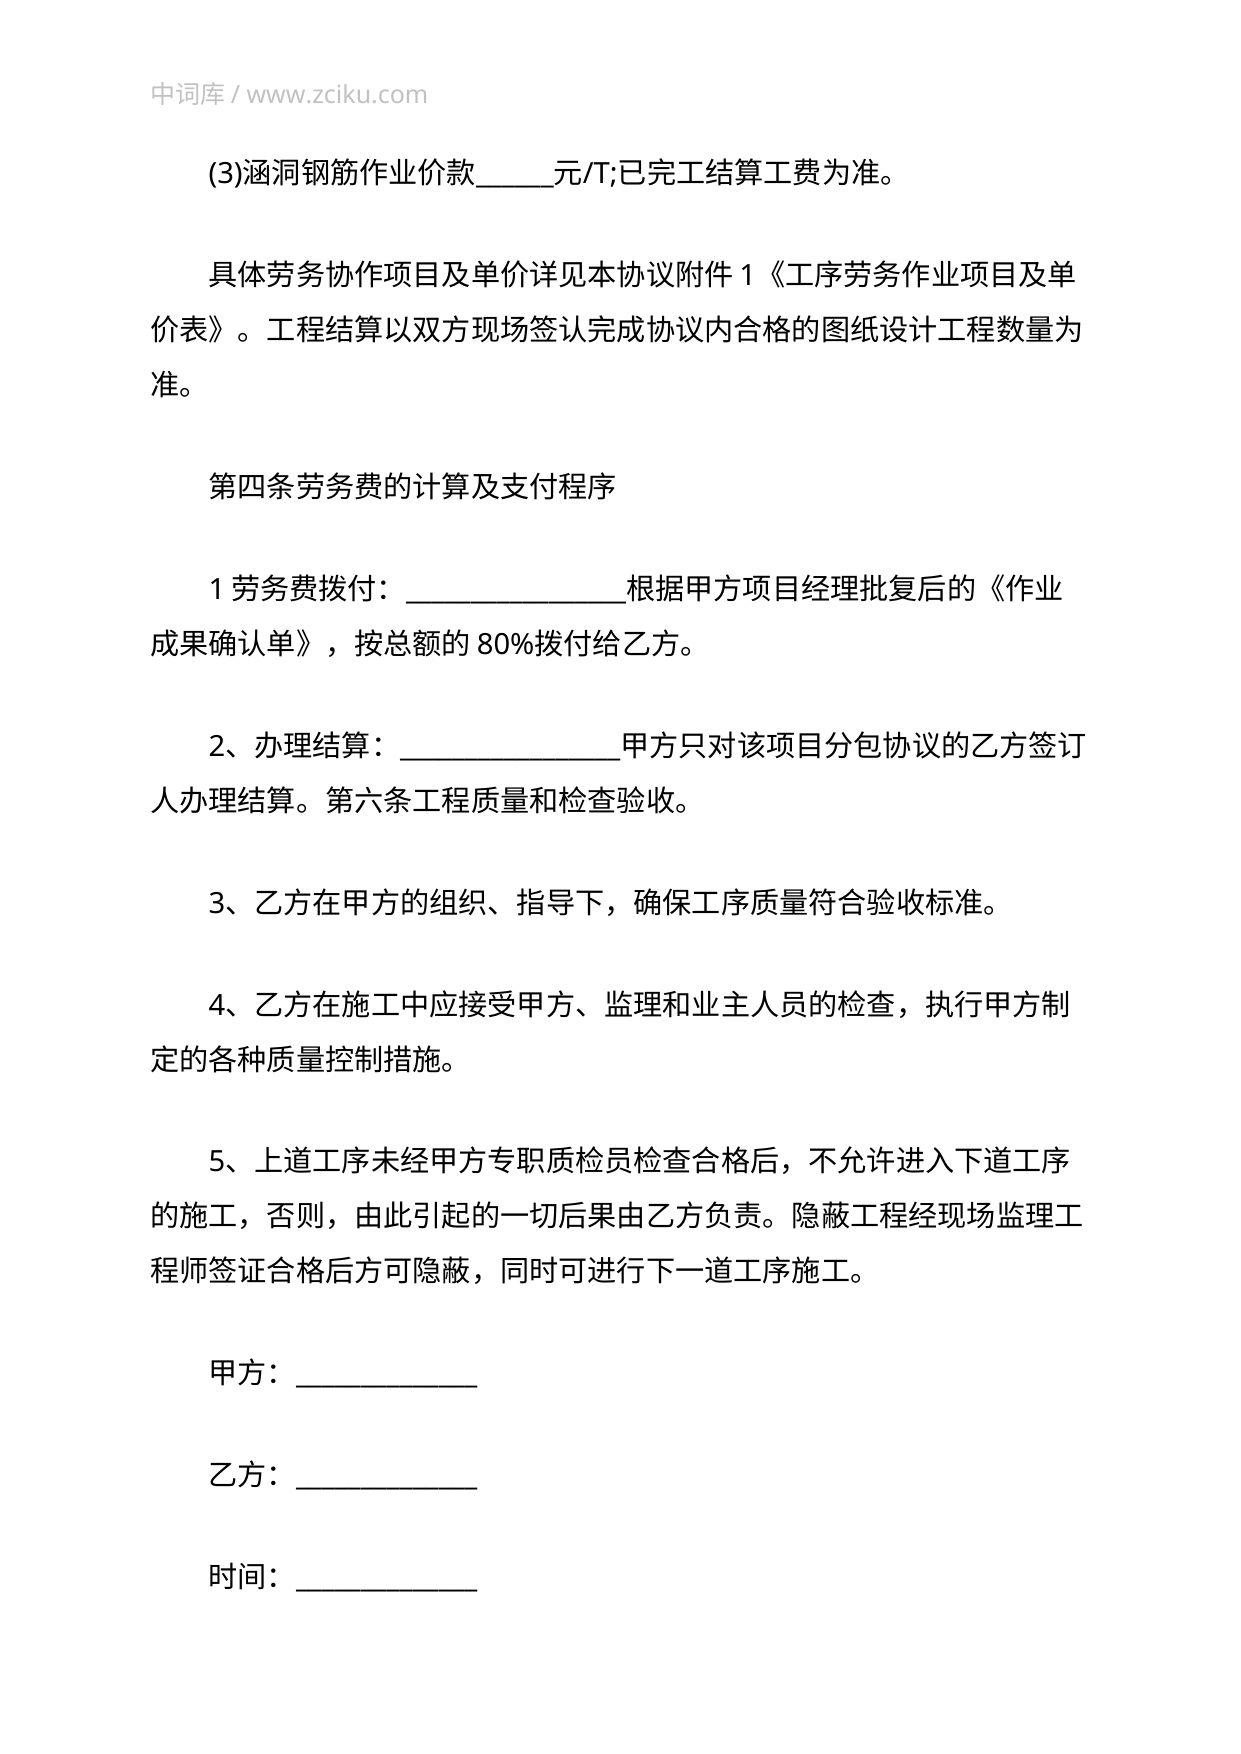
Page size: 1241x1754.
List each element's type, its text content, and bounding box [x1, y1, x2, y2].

text 3、乙方在甲方的组织、指导下，确保工序质量符合验收标准。 [150, 879, 1090, 922]
text 乙方：______________ [150, 1452, 1090, 1494]
text 时间：______________ [150, 1553, 1090, 1596]
text 2、办理结算：_________________甲方只对该项目分包协议的乙方签订人办理结算。第六条工程质量和检查验收。 [150, 722, 1090, 820]
text 具体劳务协作项目及单价详见本协议附件1《工序劳务作业项目及单价表》。工程结算以双方现场签认完成协议内合格的图纸设计工程数量为准。 [150, 252, 1090, 404]
text (3)涵洞钢筋作业价款______元/T;已完工结算工费为准。 [150, 150, 1090, 192]
text 1劳务费拨付：_________________根据甲方项目经理批复后的《作业成果确认单》，按总额的80%拨付给乙方。 [150, 565, 1090, 663]
text 5、上道工序未经甲方专职质检员检查合格后，不允许进入下道工序的施工，否则，由此引起的一切后果由乙方负责。隐蔽工程经现场监理工程师签证合格后方可隐蔽，同时可进行下一道工序施工。 [150, 1138, 1090, 1290]
text 甲方：______________ [150, 1349, 1090, 1392]
text 4、乙方在施工中应接受甲方、监理和业主人员的检查，执行甲方制定的各种质量控制措施。 [150, 981, 1090, 1078]
text 第四条劳务费的计算及支付程序 [150, 464, 1090, 506]
